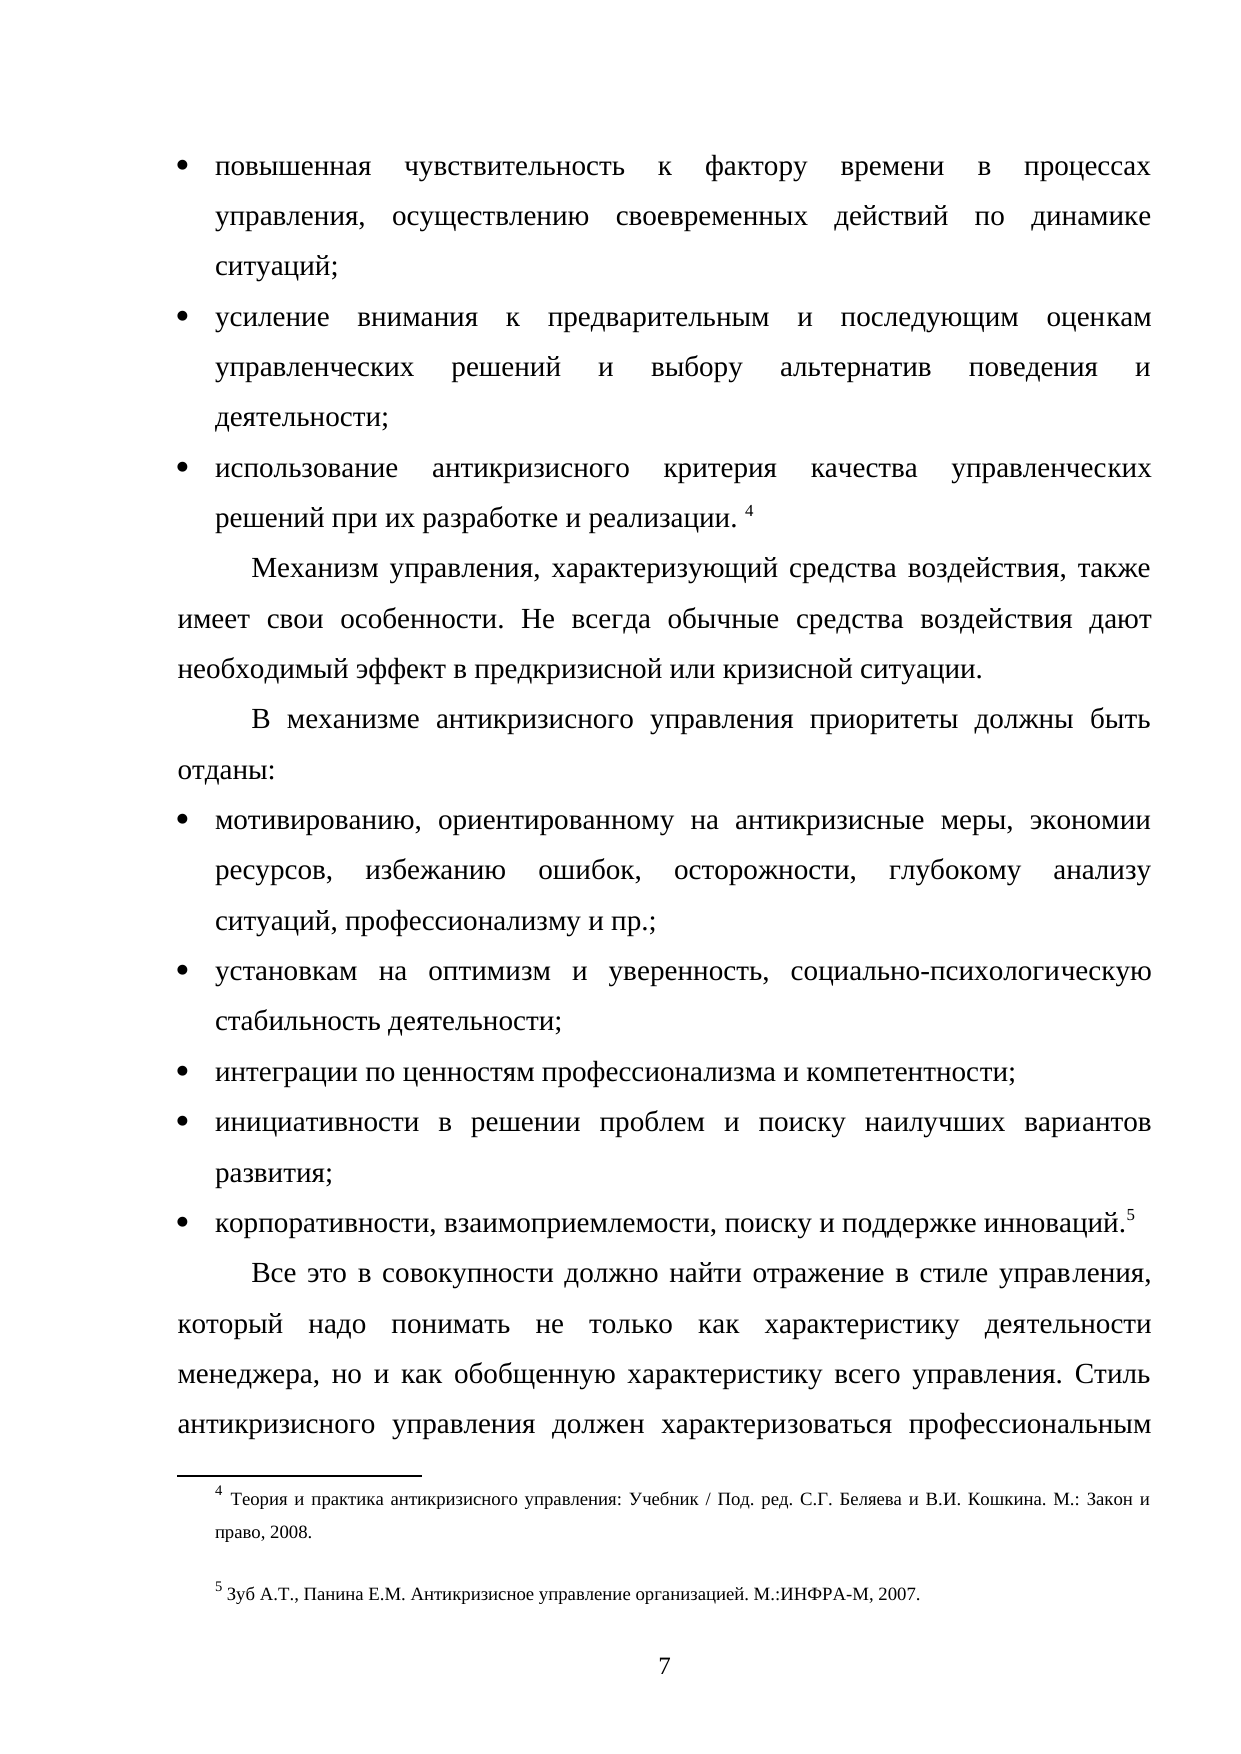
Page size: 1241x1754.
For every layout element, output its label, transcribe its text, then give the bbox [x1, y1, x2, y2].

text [177, 1255, 1152, 1440]
list корпоративности, взаимоприемлемости, поиску и поддержке инноваций. [177, 1205, 1152, 1239]
list установкам на оптимизм и уверенность, социально-психологическую стабильность деятельности; [177, 953, 1152, 1037]
list усиление внимания к предварительным и последующим оценкам управленческих решений и выбору альтернатив поведения и деятельности; [177, 299, 1152, 433]
list инициативности в решении проблем и поиску наилучших вариантов развития; [177, 1104, 1152, 1188]
list повышенная чувствительность к фактору времени в процессах управления, осуществлению своевременных действий по динамике ситуаций; [177, 148, 1152, 282]
list мотивированию, ориентированному на антикризисные меры, экономии ресурсов, избежанию ошибок, осторожности, глубокому анализу ситуаций, профессионализму и пр.; [177, 802, 1152, 936]
text В механизме антикризисного управления приоритеты должны быть отданы: [177, 701, 1152, 785]
text Механизм управления, характеризующий средства воздействия, также имеет свои особенности. Не всегда обычные средства воздействия дают необходимый эффект в предкризисной или кризисной ситуации. [177, 551, 1152, 685]
list интеграции по ценностям профессионализма и компетентности; [177, 1054, 1152, 1087]
list использование антикризисного критерия качества управленческих решений при их разработке и реализации. [177, 450, 1152, 534]
